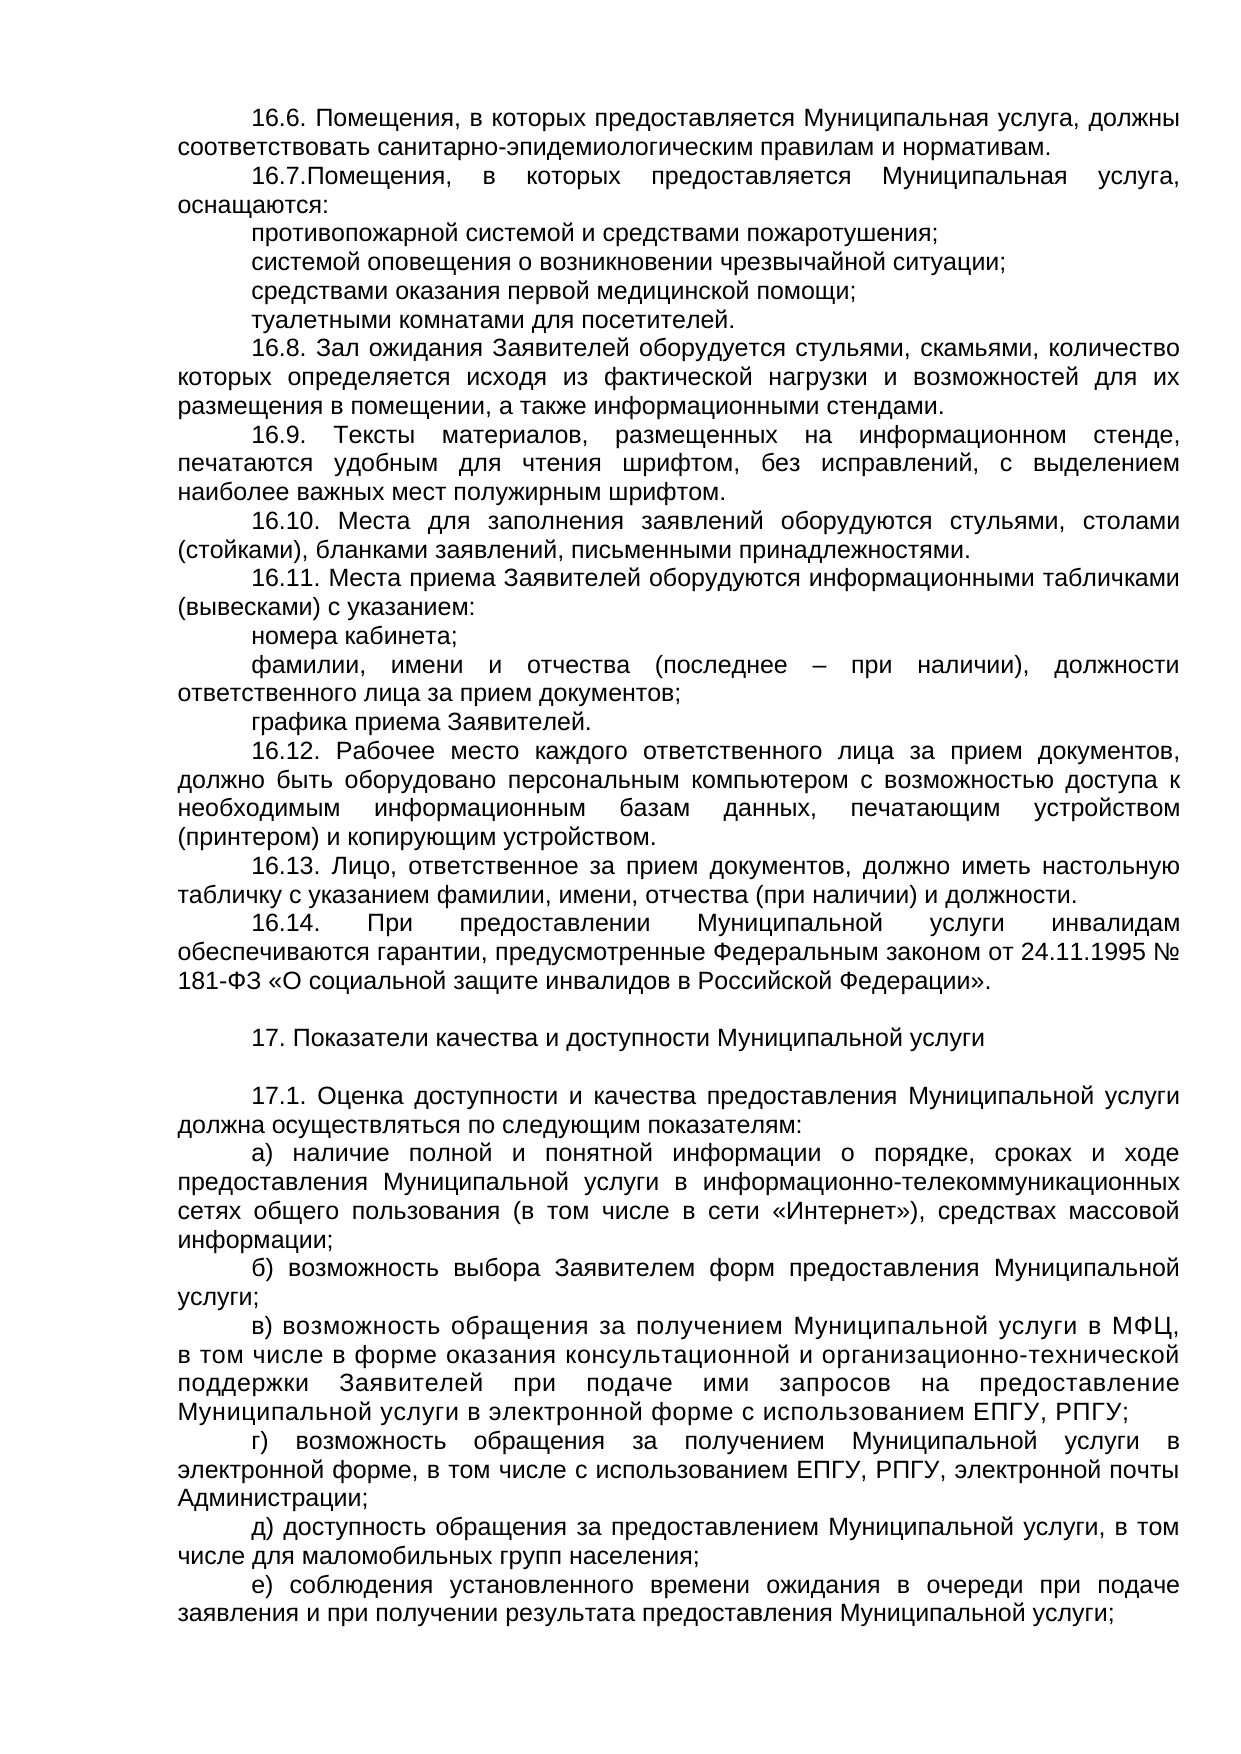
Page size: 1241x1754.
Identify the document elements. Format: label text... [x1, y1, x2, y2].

text туалетными комнатами для посетителей. [177, 305, 1181, 333]
text 16.10. Места для заполнения заявлений оборудуются стульями, столами (стойками), бланками заявлений, письменными принадлежностями. [177, 506, 1181, 563]
text 17. Показатели качества и доступности Муниципальной услуги [177, 1023, 1181, 1052]
text графика приема Заявителей. [177, 707, 1181, 736]
text 16.7.Помещения, в которых предоставляется Муниципальная услуга, оснащаются: [177, 161, 1181, 218]
text 16.12. Рабочее место каждого ответственного лица за прием документов, должно быть оборудовано персональным компьютером с возможностью доступа к необходимым информационным базам данных, печатающим устройством (принтером) и копирующим устройством. [177, 736, 1181, 851]
text 16.13. Лицо, ответственное за прием документов, должно иметь настольную табличку с указанием фамилии, имени, отчества (при наличии) и должности. [177, 851, 1181, 908]
text е) соблюдения установленного времени ожидания в очереди при подаче заявления и при получении результата предоставления Муниципальной услуги; [177, 1570, 1181, 1627]
text 16.14. При предоставлении Муниципальной услуги инвалидам обеспечиваются гарантии, предусмотренные Федеральным законом от 24.11.1995 № 181-ФЗ «О социальной защите инвалидов в Российской Федерации». [177, 908, 1181, 995]
text б) возможность выбора Заявителем форм предоставления Муниципальной услуги; [177, 1253, 1181, 1311]
text системой оповещения о возникновении чрезвычайной ситуации; [177, 247, 1181, 276]
text средствами оказания первой медицинской помощи; [177, 276, 1181, 305]
text 16.6. Помещения, в которых предоставляется Муниципальная услуга, должны соответствовать санитарно-эпидемиологическим правилам и нормативам. [177, 103, 1181, 161]
text 16.11. Места приема Заявителей оборудуются информационными табличками (вывесками) с указанием: [177, 563, 1181, 621]
text д) доступность обращения за предоставлением Муниципальной услуги, в том числе для маломобильных групп населения; [177, 1512, 1181, 1570]
text фамилии, имени и отчества (последнее – при наличии), должности ответственного лица за прием документов; [177, 650, 1181, 707]
text а) наличие полной и понятной информации о порядке, сроках и ходе предоставления Муниципальной услуги в информационно-телекоммуникационных сетях общего пользования (в том числе в сети «Интернет»), средствах массовой информации; [177, 1138, 1181, 1253]
text г) возможность обращения за получением Муниципальной услуги в электронной форме, в том числе с использованием ЕПГУ, РПГУ, электронной почты Администрации; [177, 1426, 1181, 1512]
text номера кабинета; [177, 621, 1181, 650]
text 16.9. Тексты материалов, размещенных на информационном стенде, печатаются удобным для чтения шрифтом, без исправлений, с выделением наиболее важных мест полужирным шрифтом. [177, 420, 1181, 506]
text 16.8. Зал ожидания Заявителей оборудуется стульями, скамьями, количество которых определяется исходя из фактической нагрузки и возможностей для их размещения в помещении, а также информационными стендами. [177, 333, 1181, 420]
text противопожарной системой и средствами пожаротушения; [177, 218, 1181, 247]
text 17.1. Оценка доступности и качества предоставления Муниципальной услуги должна осуществляться по следующим показателям: [177, 1081, 1181, 1138]
text в) возможность обращения за получением Муниципальной услуги в МФЦ, в том числе в форме оказания консультационной и организационно-технической поддержки Заявителей при подаче ими запросов на предоставление Муниципальной услуги в электронной форме с использованием ЕПГУ, РПГУ; [177, 1311, 1181, 1426]
